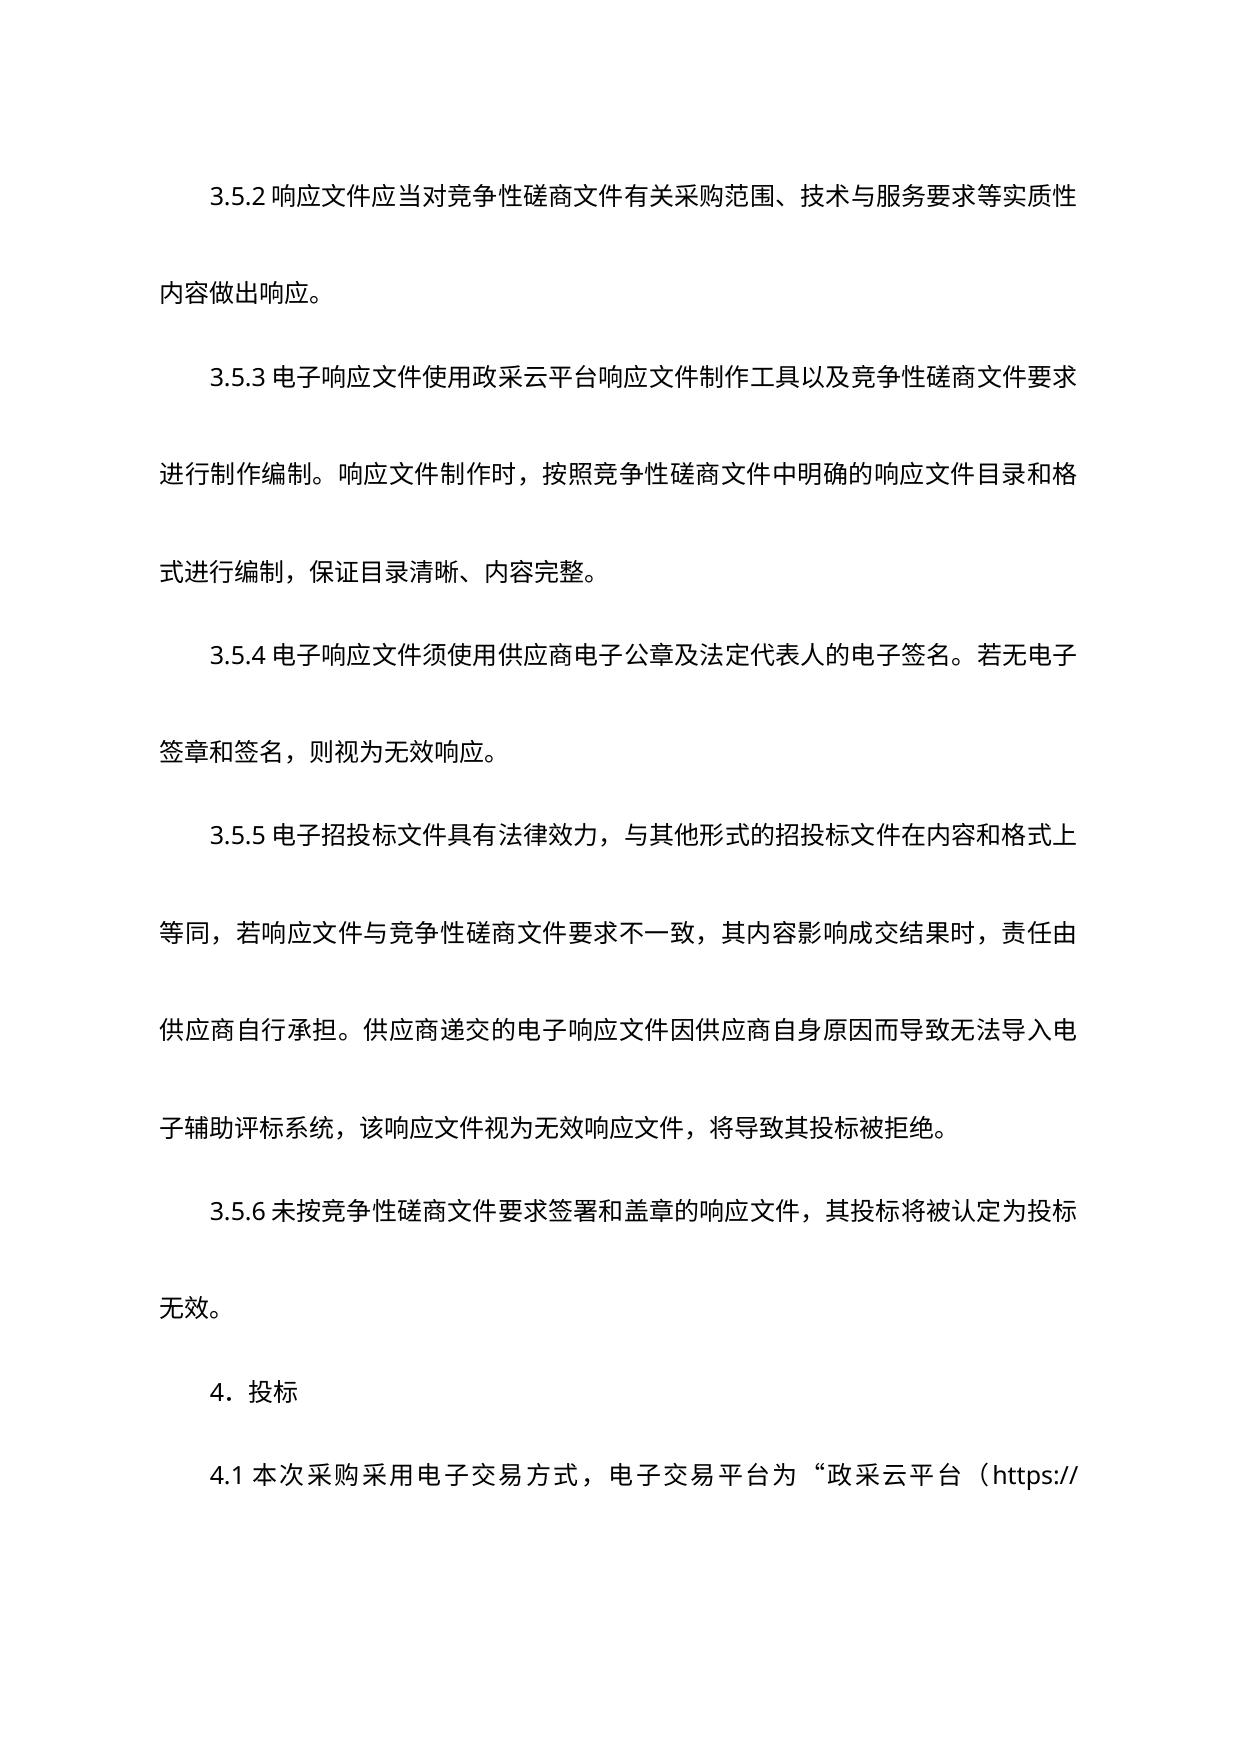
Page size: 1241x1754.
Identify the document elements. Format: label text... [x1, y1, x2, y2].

text 3.5.6未按竞争性磋商文件要求签署和盖章的响应文件，其投标将被认定为投标无效。 [159, 1177, 1078, 1339]
text 3.5.5电子招投标文件具有法律效力，与其他形式的招投标文件在内容和格式上等同，若响应文件与竞争性磋商文件要求不一致，其内容影响成交结果时，责任由供应商自行承担。供应商递交的电子响应文件因供应商自身原因而导致无法导入电子辅助评标系统，该响应文件视为无效响应文件，将导致其投标被拒绝。 [159, 801, 1078, 1159]
text 4．投标 [159, 1358, 1078, 1423]
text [159, 1441, 1078, 1506]
text 3.5.2响应文件应当对竞争性磋商文件有关采购范围、技术与服务要求等实质性内容做出响应。 [159, 162, 1078, 324]
text 3.5.3电子响应文件使用政采云平台响应文件制作工具以及竞争性磋商文件要求进行制作编制。响应文件制作时，按照竞争性磋商文件中明确的响应文件目录和格式进行编制，保证目录清晰、内容完整。 [159, 343, 1078, 603]
text 3.5.4电子响应文件须使用供应商电子公章及法定代表人的电子签名。若无电子签章和签名，则视为无效响应。 [159, 621, 1078, 783]
